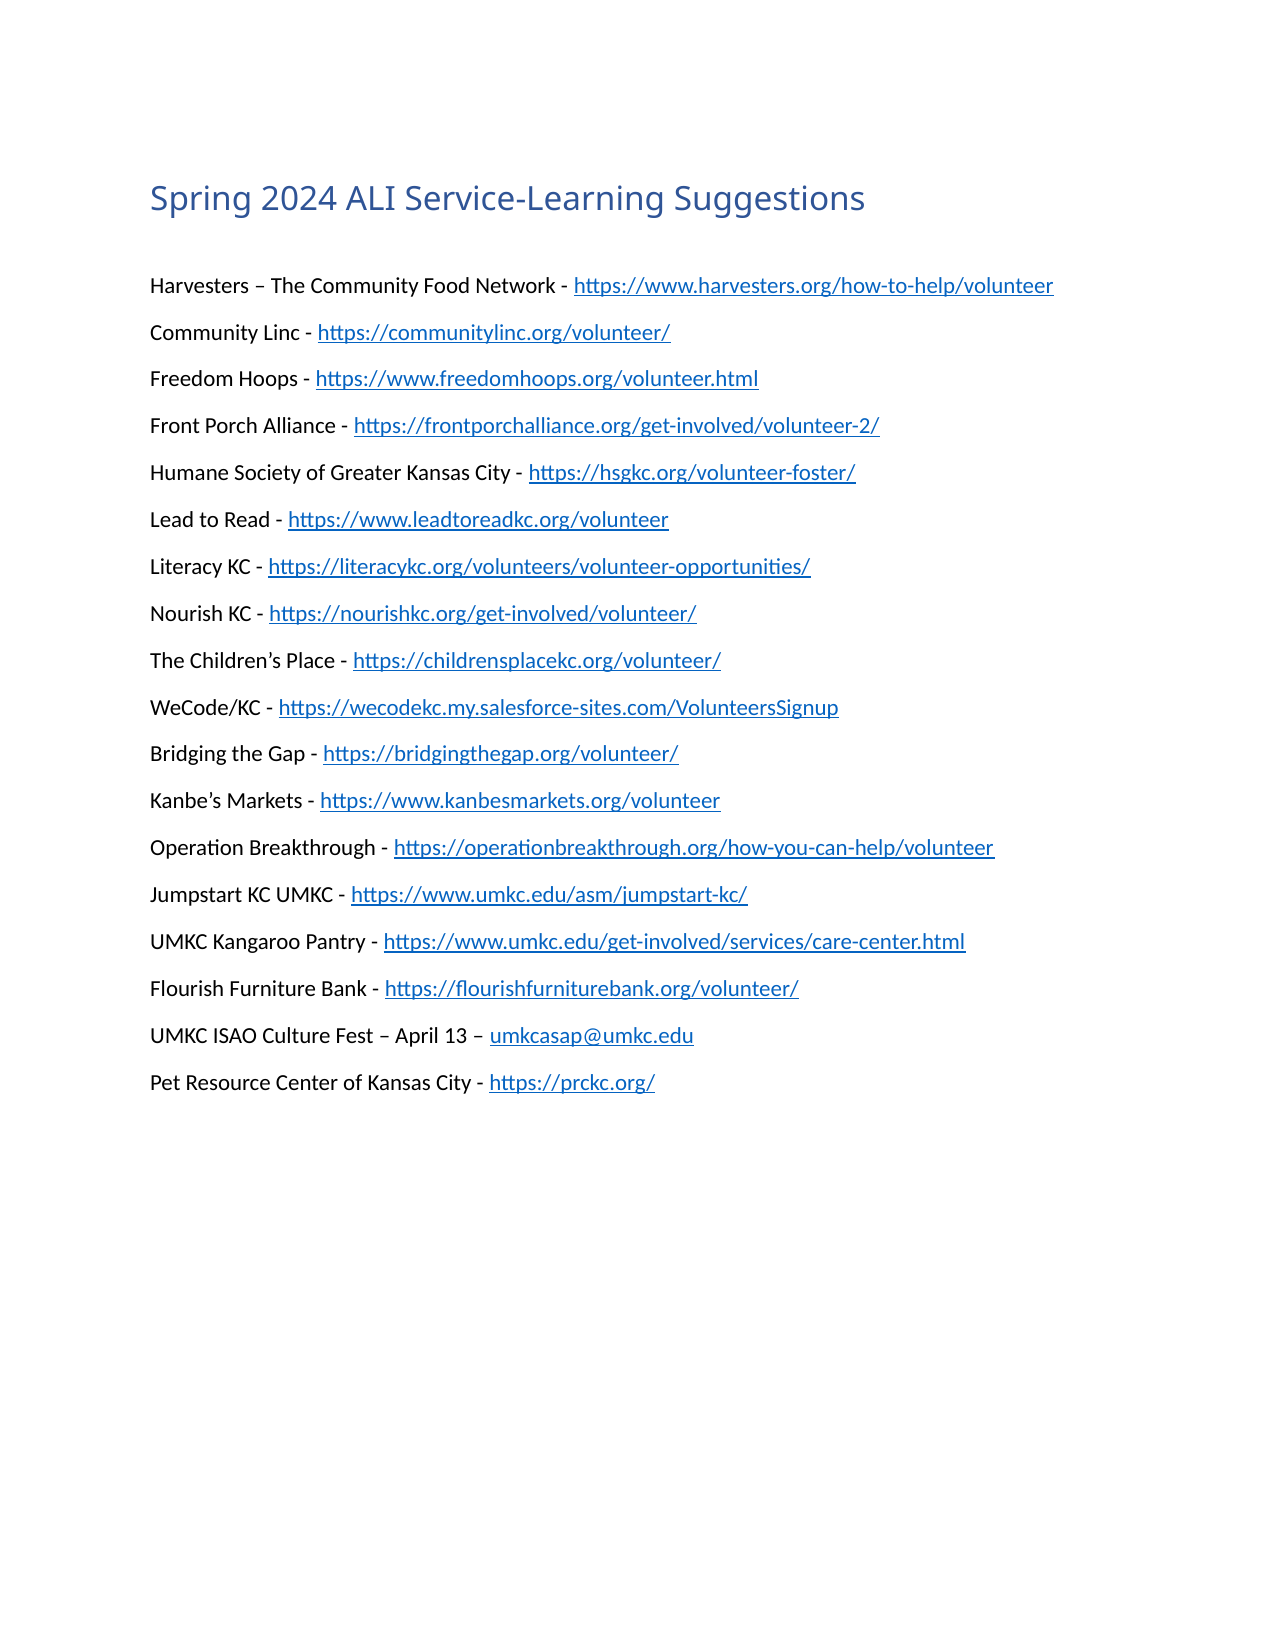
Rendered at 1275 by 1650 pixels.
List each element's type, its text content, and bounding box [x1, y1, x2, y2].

text Jumpstart KC UMKC - https://www.umkc.edu/asm/jumpstart-kc/ [150, 880, 1125, 908]
subtitle Spring 2024 ALI Service-Learning Suggestions [150, 175, 1125, 220]
text Bridging the Gap - https://bridgingthegap.org/volunteer/ [150, 739, 1125, 768]
text Kanbe’s Markets - https://www.kanbesmarkets.org/volunteer [150, 786, 1125, 814]
text Operation Breakthrough - https://operationbreakthrough.org/how-you-can-help/volunteer [150, 833, 1125, 861]
text The Children’s Place - https://childrensplacekc.org/volunteer/ [150, 646, 1125, 674]
text Harvesters – The Community Food Network - https://www.harvesters.org/how-to-help/volunteer [150, 271, 1125, 299]
text Lead to Read - https://www.leadtoreadkc.org/volunteer [150, 505, 1125, 533]
text Front Porch Alliance - https://frontporchalliance.org/get-involved/volunteer-2/ [150, 411, 1125, 439]
text UMKC Kangaroo Pantry - https://www.umkc.edu/get-involved/services/care-center.html [150, 927, 1125, 955]
text Community Linc - https://communitylinc.org/volunteer/ [150, 318, 1125, 346]
text Literacy KC - https://literacykc.org/volunteers/volunteer-opportunities/ [150, 552, 1125, 580]
text UMKC ISAO Culture Fest – April 13 – umkcasap@umkc.edu [150, 1021, 1125, 1049]
text Pet Resource Center of Kansas City - https://prckc.org/ [150, 1068, 1125, 1096]
text Freedom Hoops - https://www.freedomhoops.org/volunteer.html [150, 364, 1125, 393]
text Humane Society of Greater Kansas City - https://hsgkc.org/volunteer-foster/ [150, 458, 1125, 486]
text Nourish KC - https://nourishkc.org/get-involved/volunteer/ [150, 599, 1125, 627]
text WeCode/KC - https://wecodekc.my.salesforce-sites.com/VolunteersSignup [150, 693, 1125, 721]
text Flourish Furniture Bank - https://flourishfurniturebank.org/volunteer/ [150, 974, 1125, 1002]
